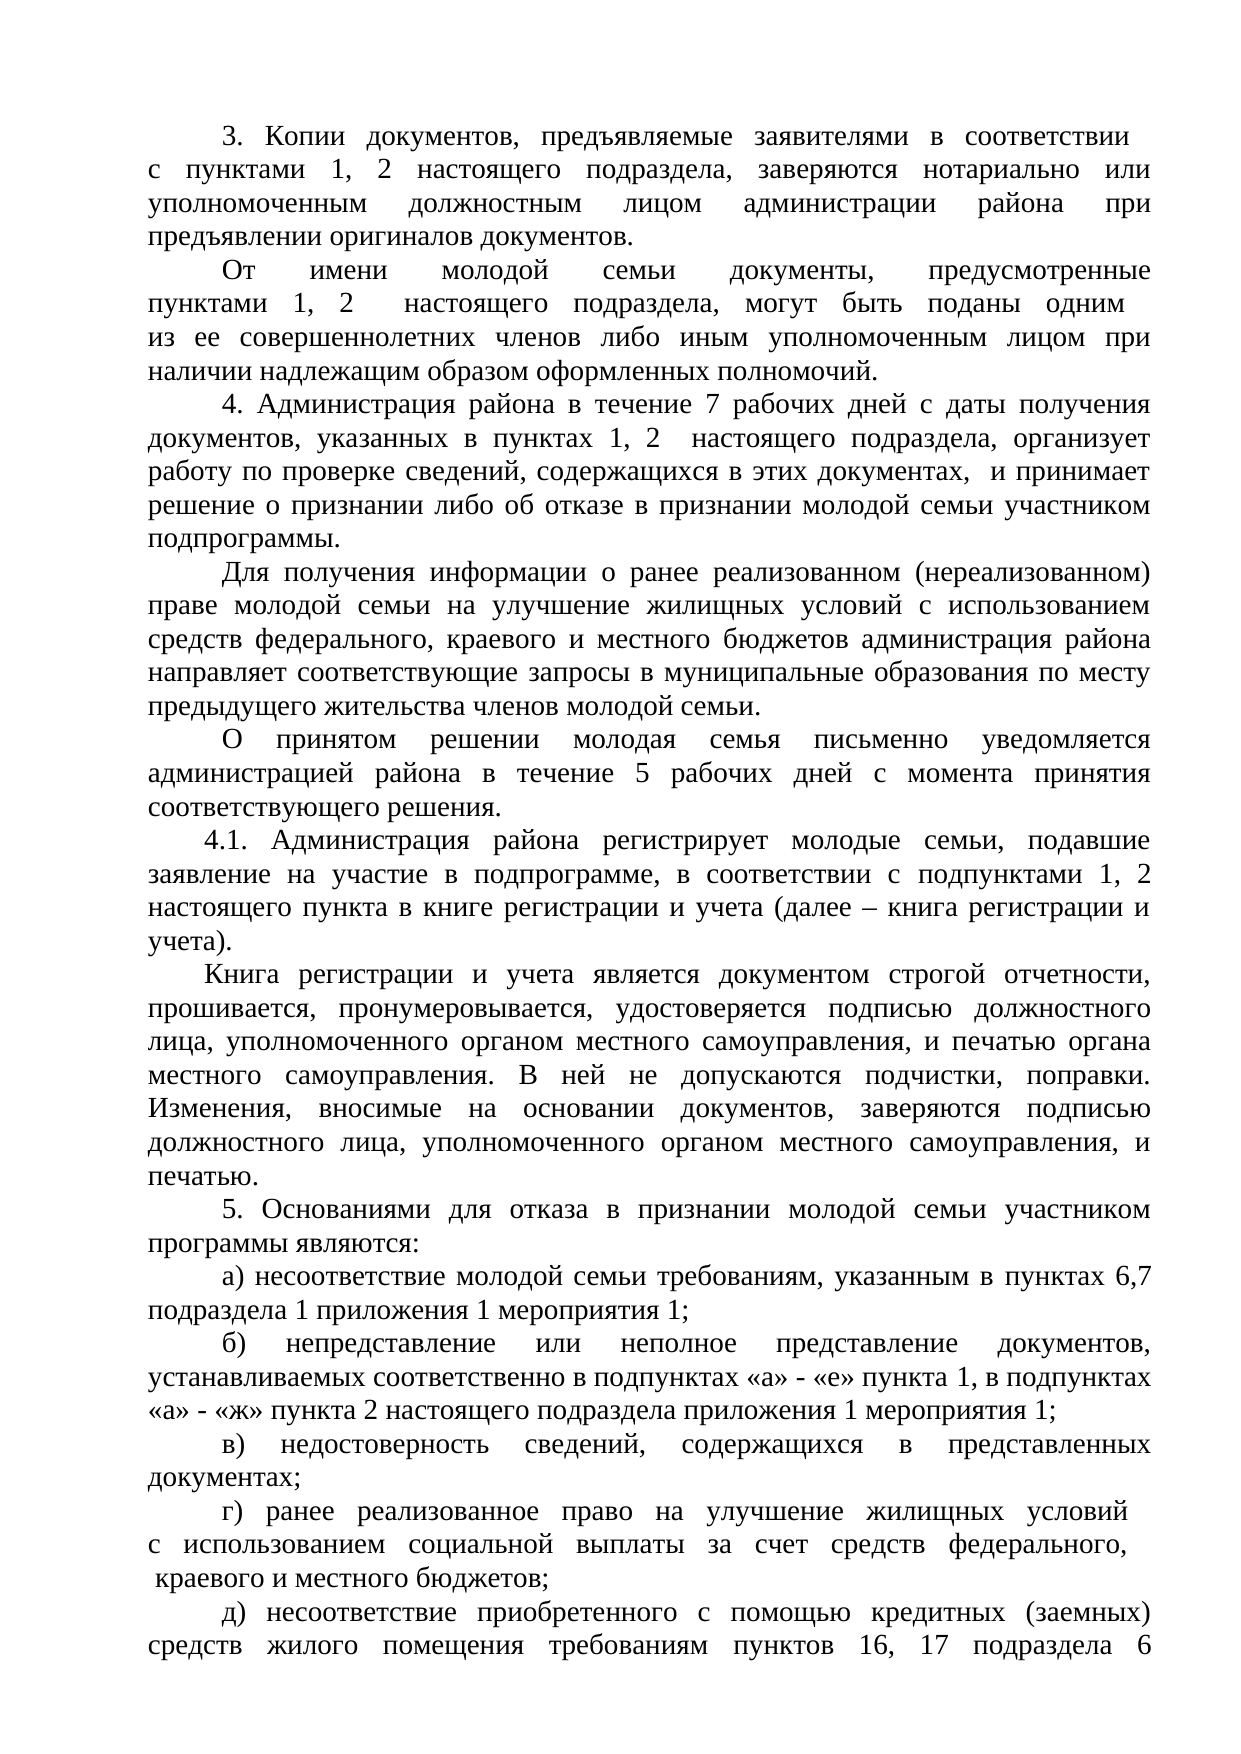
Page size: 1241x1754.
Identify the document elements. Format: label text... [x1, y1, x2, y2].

text 4.1. Администрация района регистрирует молодые семьи, подавшие заявление на участие в подпрограмме, в соответствии с подпунктами 1, 2 настоящего пункта в книге регистрации и учета (далее – книга регистрации и учета). [148, 822, 1152, 956]
text б) непредставление или неполное представление документов, устанавливаемых соответственно в подпунктах «а» - «е» пункта 1, в подпунктах «а» - «ж» пункта 2 настоящего подраздела приложения 1 мероприятия 1; [148, 1325, 1152, 1426]
text а) несоответствие молодой семьи требованиям, указанным в пунктах 6,7 подраздела 1 приложения 1 мероприятия 1; [148, 1258, 1152, 1325]
text О принятом решении молодая семья письменно уведомляется администрацией района в течение 5 рабочих дней с момента принятия соответствующего решения. [148, 722, 1152, 822]
text 3. Копии документов, предъявляемые заявителями в соответствии с пунктами 1, 2 настоящего подраздела, заверяются нотариально или уполномоченным должностным лицом администрации района при предъявлении оригиналов документов. [148, 118, 1152, 252]
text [148, 1594, 1152, 1661]
text Книга регистрации и учета является документом строгой отчетности, прошивается, пронумеровывается, удостоверяется подписью должностного лица, уполномоченного органом местного самоуправления, и печатью органа местного самоуправления. В ней не допускаются подчистки, поправки. Изменения, вносимые на основании документов, заверяются подписью должностного лица, уполномоченного органом местного самоуправления, и печатью. [148, 956, 1152, 1191]
text Для получения информации о ранее реализованном (нереализованном) праве молодой семьи на улучшение жилищных условий с использованием средств федерального, краевого и местного бюджетов администрация района направляет соответствующие запросы в муниципальные образования по месту предыдущего жительства членов молодой семьи. [148, 554, 1152, 722]
text г) ранее реализованное право на улучшение жилищных условий с использованием социальной выплаты за счет средств федерального, краевого и местного бюджетов; [148, 1493, 1152, 1594]
text в) недостоверность сведений, содержащихся в представленных документах; [148, 1426, 1152, 1493]
text 5. Основаниями для отказа в признании молодой семьи участником программы являются: [148, 1191, 1152, 1258]
text От имени молодой семьи документы, предусмотренные пунктами 1, 2 настоящего подраздела, могут быть поданы одним из ее совершеннолетних членов либо иным уполномоченным лицом при наличии надлежащим образом оформленных полномочий. [148, 252, 1152, 386]
text 4. Администрация района в течение 7 рабочих дней с даты получения документов, указанных в пунктах 1, 2 настоящего подраздела, организует работу по проверке сведений, содержащихся в этих документах, и принимает решение о признании либо об отказе в признании молодой семьи участником подпрограммы. [148, 386, 1152, 554]
